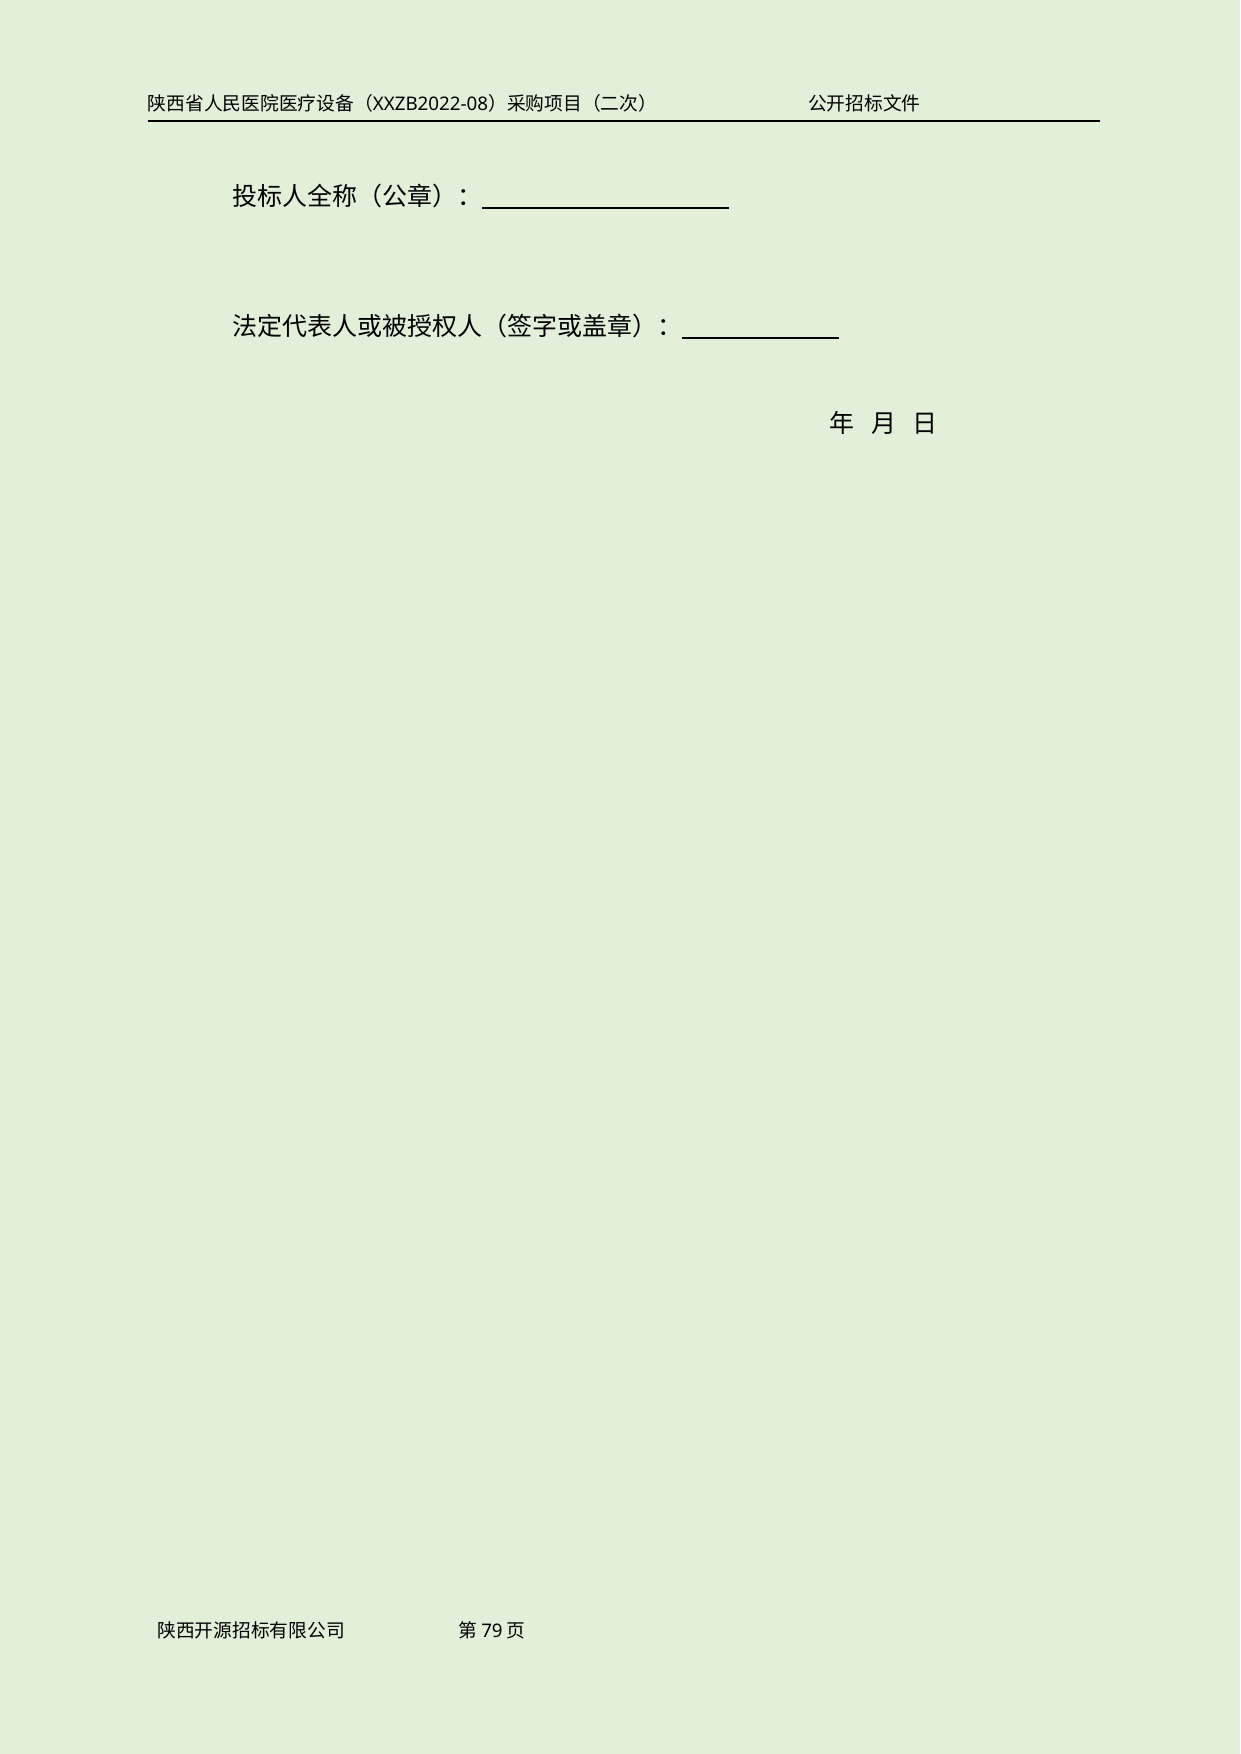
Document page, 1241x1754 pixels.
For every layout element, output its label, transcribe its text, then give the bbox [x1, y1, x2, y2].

text 法定代表人或被授权人（签字或盖章）： [148, 292, 1100, 357]
text 投标人全称（公章）： [148, 162, 1100, 227]
text 年 月 日 [148, 389, 1100, 454]
